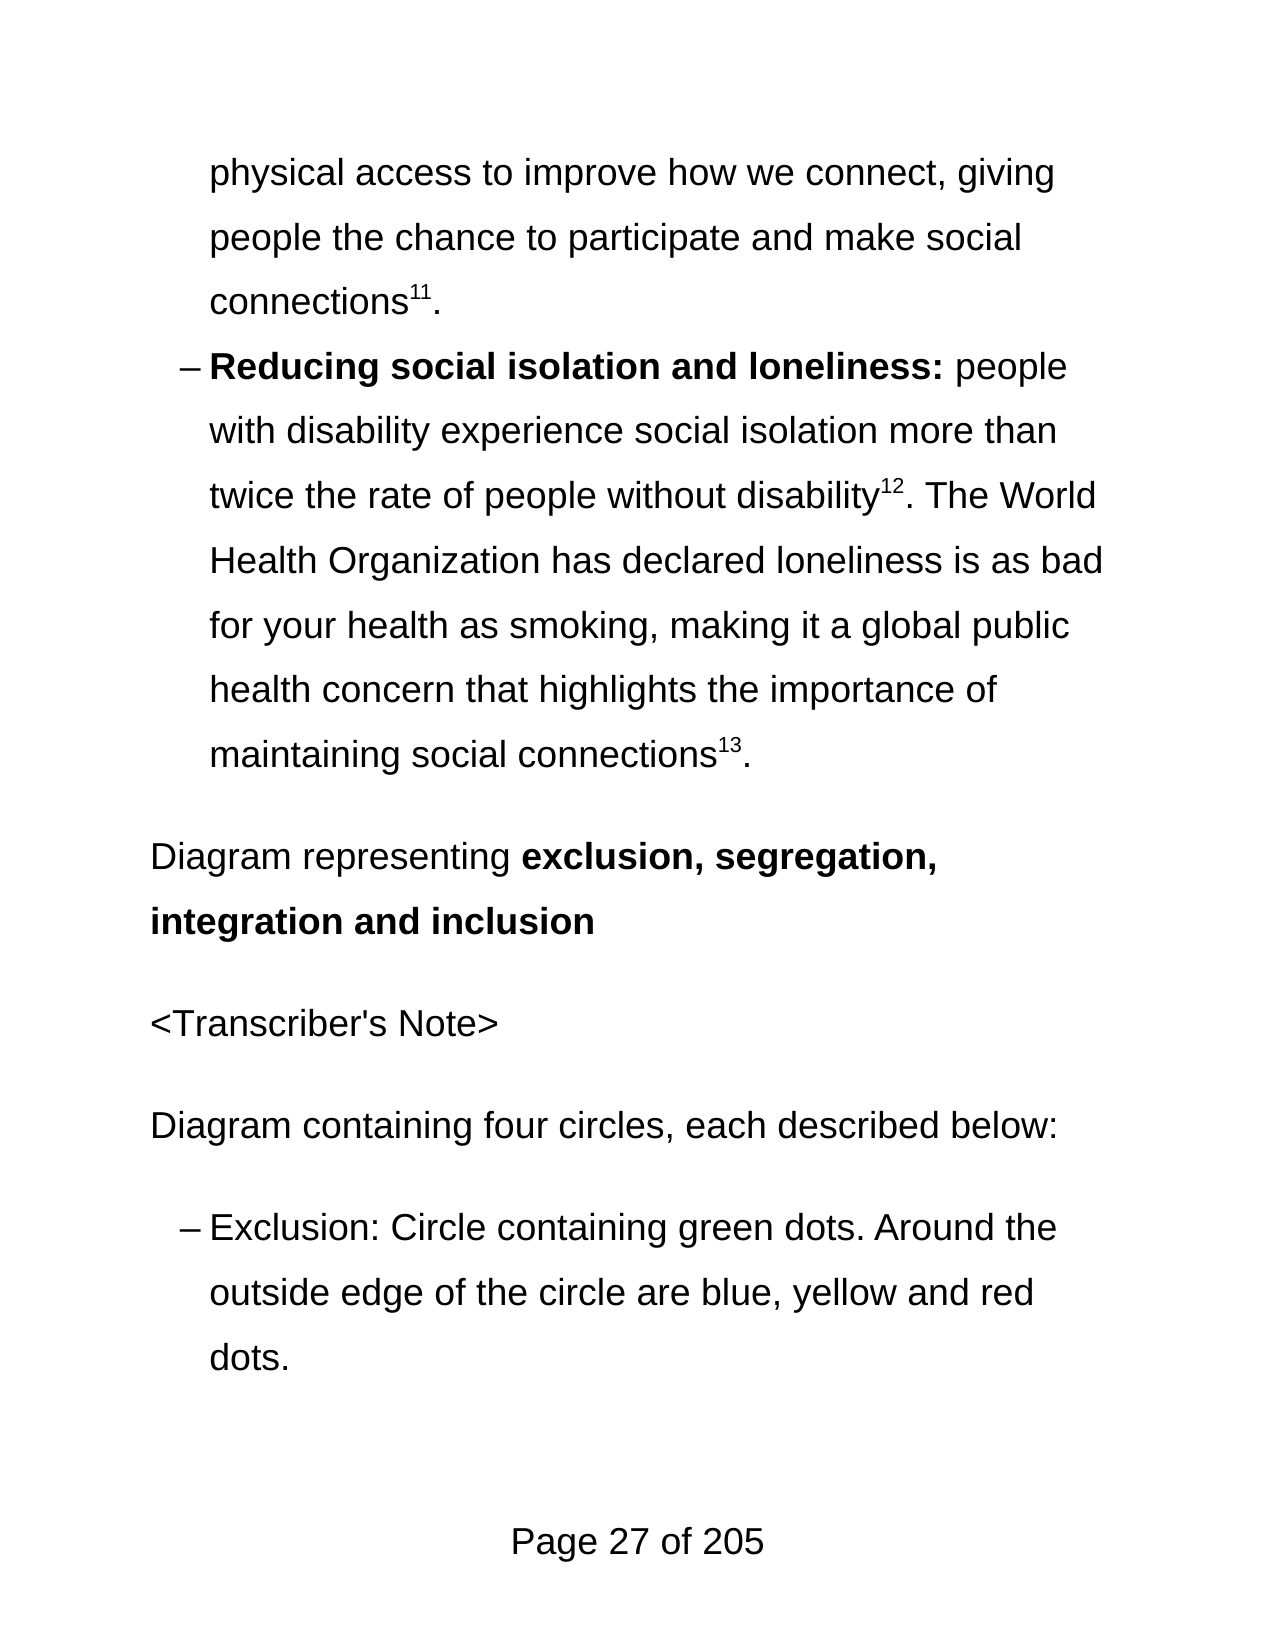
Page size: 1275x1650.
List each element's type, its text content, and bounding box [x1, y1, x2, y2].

list Exclusion: Circle containing green dots. Around the outside edge of the circle are blue, yellow and red dots. [179, 1206, 1125, 1378]
text <Transcriber's Note> [150, 1001, 1125, 1044]
text Diagram representing exclusion, segregation, integration and inclusion [150, 834, 1125, 942]
list Reducing social isolation and loneliness: people with disability experience social isolation more than twice the rate of people without disability. The World Health Organization has declared loneliness is as bad for your health as smoking, making it a global public health concern that highlights the importance of maintaining social connections. [179, 344, 1125, 775]
text Diagram containing four circles, each described below: [150, 1103, 1125, 1147]
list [179, 150, 1125, 322]
